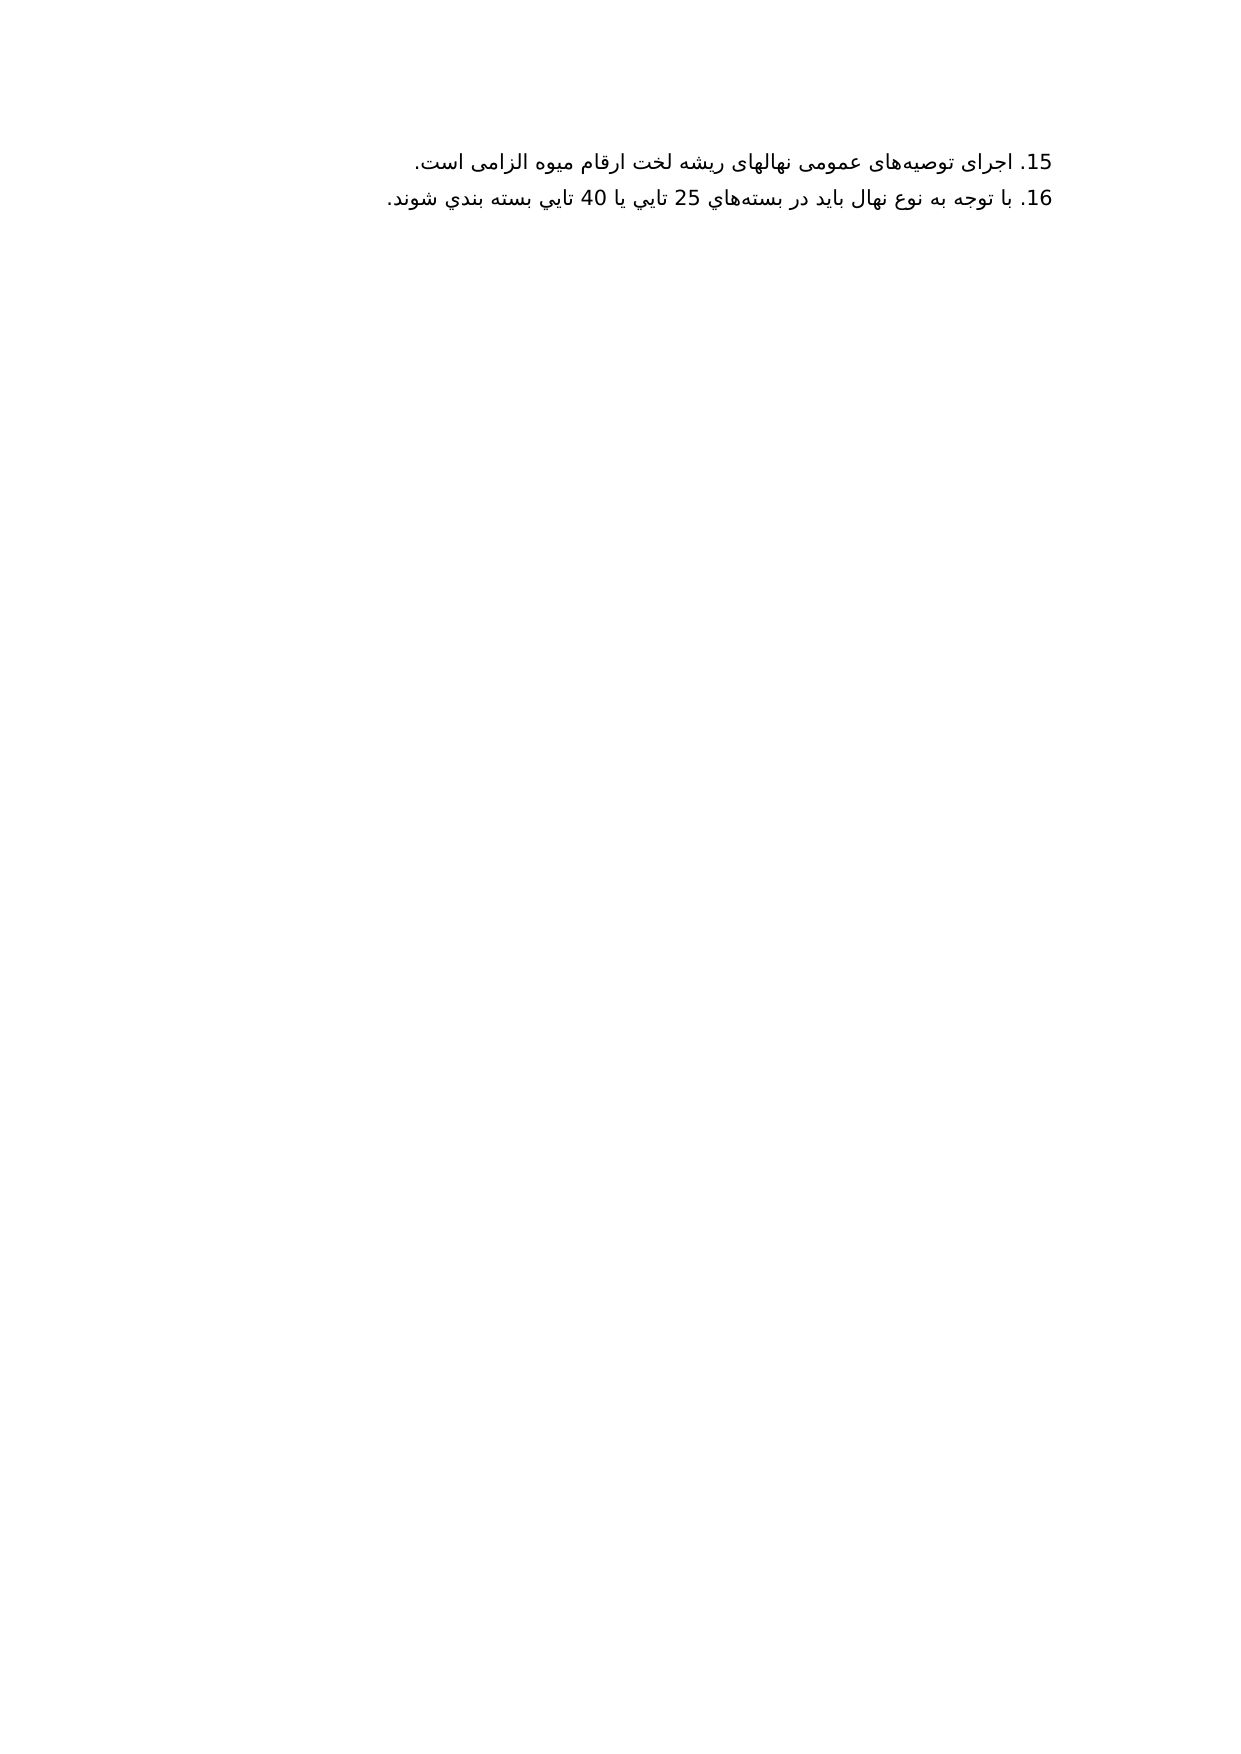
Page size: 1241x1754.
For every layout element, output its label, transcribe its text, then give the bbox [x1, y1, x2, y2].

text 15. اجرای توصيه‌های عمومی نهالهای ریشه لخت ارقام میوه الزامی است. [225, 150, 1053, 174]
text 16. با توجه به نوع نهال بايد در بسته‌هاي 25 تايي يا 40 تايي بسته بندي شوند. [225, 186, 1053, 211]
